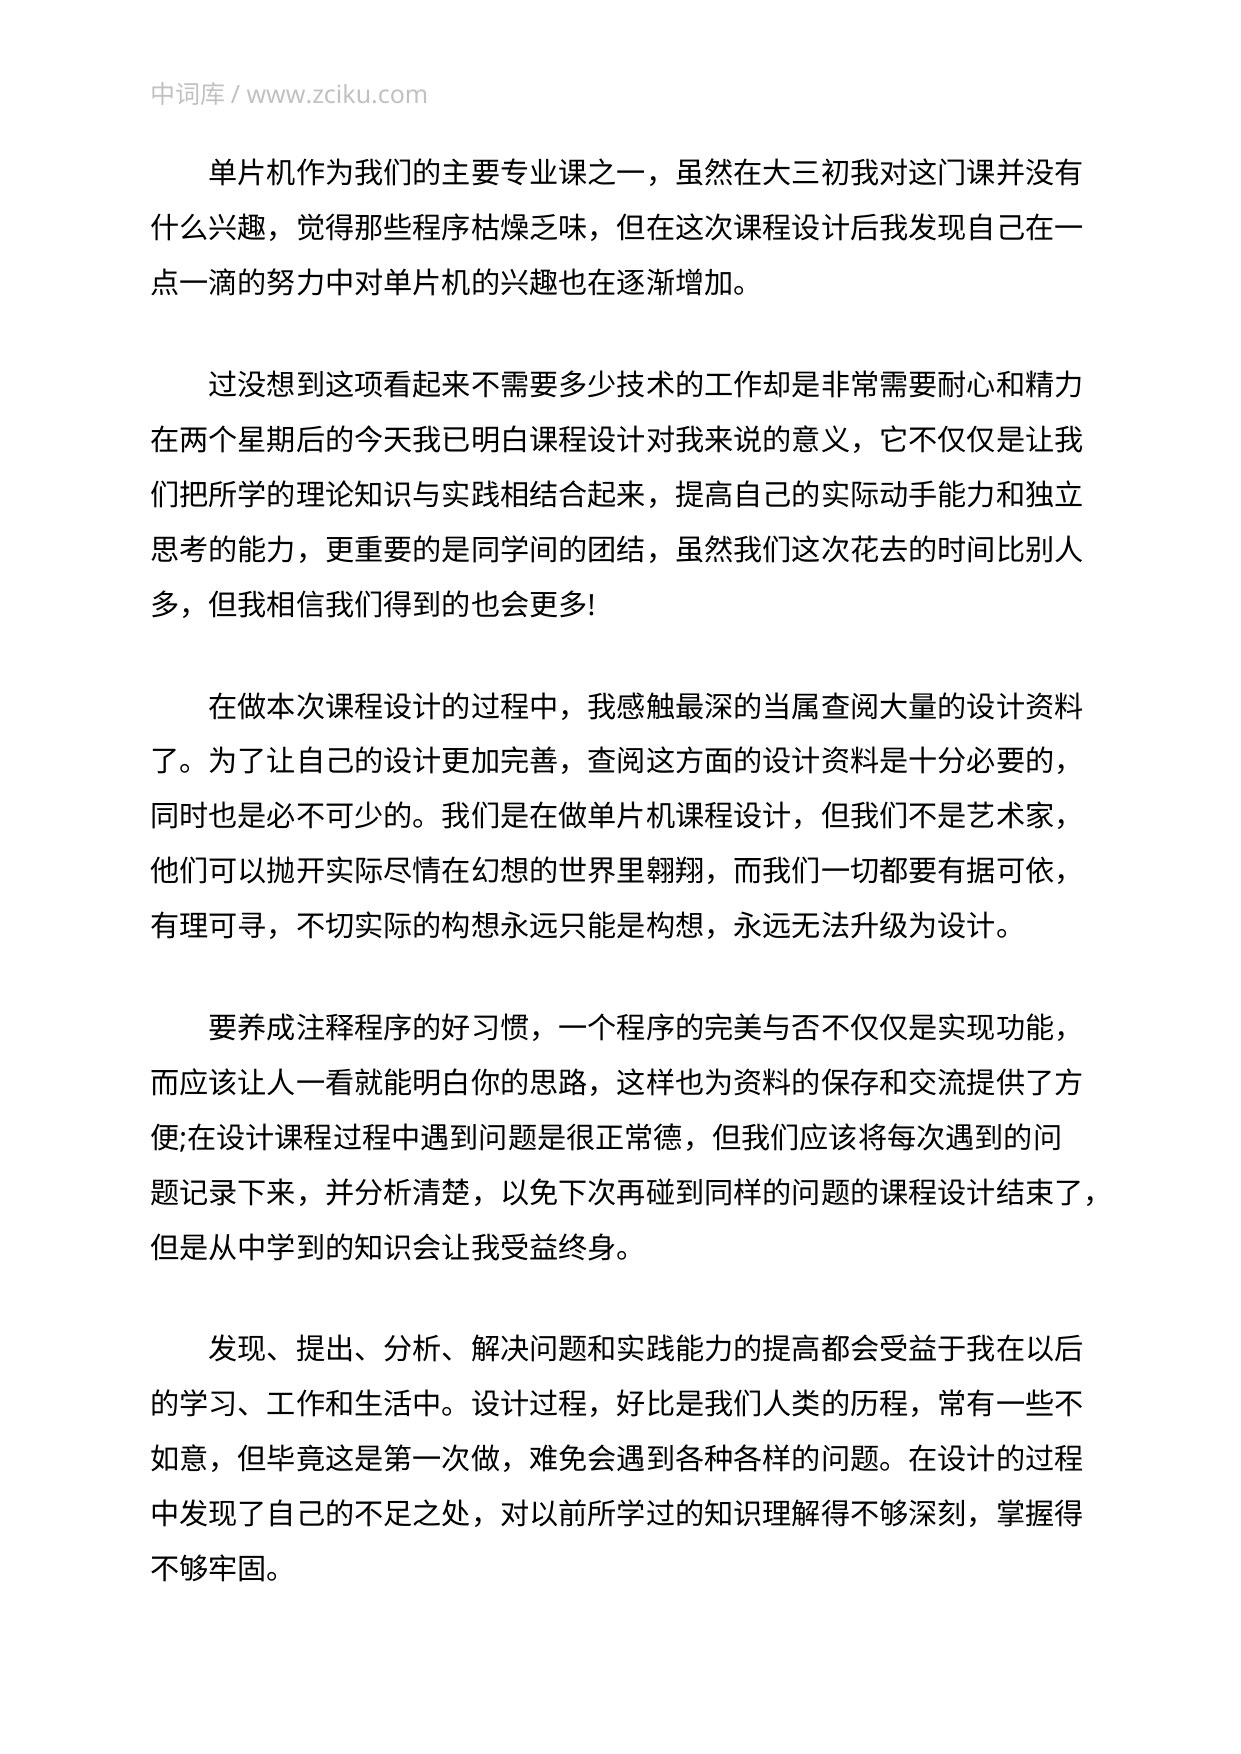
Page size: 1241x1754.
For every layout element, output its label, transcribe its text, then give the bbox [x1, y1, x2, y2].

text 发现、提出、分析、解决问题和实践能力的提高都会受益于我在以后的学习、工作和生活中。设计过程，好比是我们人类的历程，常有一些不如意，但毕竟这是第一次做，难免会遇到各种各样的问题。在设计的过程中发现了自己的不足之处，对以前所学过的知识理解得不够深刻，掌握得不够牢固。 [150, 1326, 1090, 1588]
text 过没想到这项看起来不需要多少技术的工作却是非常需要耐心和精力在两个星期后的今天我已明白课程设计对我来说的意义，它不仅仅是让我们把所学的理论知识与实践相结合起来，提高自己的实际动手能力和独立思考的能力，更重要的是同学间的团结，虽然我们这次花去的时间比别人多，但我相信我们得到的也会更多! [150, 362, 1090, 623]
text 单片机作为我们的主要专业课之一，虽然在大三初我对这门课并没有什么兴趣，觉得那些程序枯燥乏味，但在这次课程设计后我发现自己在一点一滴的努力中对单片机的兴趣也在逐渐增加。 [150, 150, 1090, 302]
text 在做本次课程设计的过程中，我感触最深的当属查阅大量的设计资料了。为了让自己的设计更加完善，查阅这方面的设计资料是十分必要的，同时也是必不可少的。我们是在做单片机课程设计，但我们不是艺术家，他们可以抛开实际尽情在幻想的世界里翱翔，而我们一切都要有据可依，有理可寻，不切实际的构想永远只能是构想，永远无法升级为设计。 [150, 683, 1090, 945]
text 要养成注释程序的好习惯，一个程序的完美与否不仅仅是实现功能，而应该让人一看就能明白你的思路，这样也为资料的保存和交流提供了方便;在设计课程过程中遇到问题是很正常德，但我们应该将每次遇到的问题记录下来，并分析清楚，以免下次再碰到同样的问题的课程设计结束了，但是从中学到的知识会让我受益终身。 [150, 1004, 1090, 1266]
